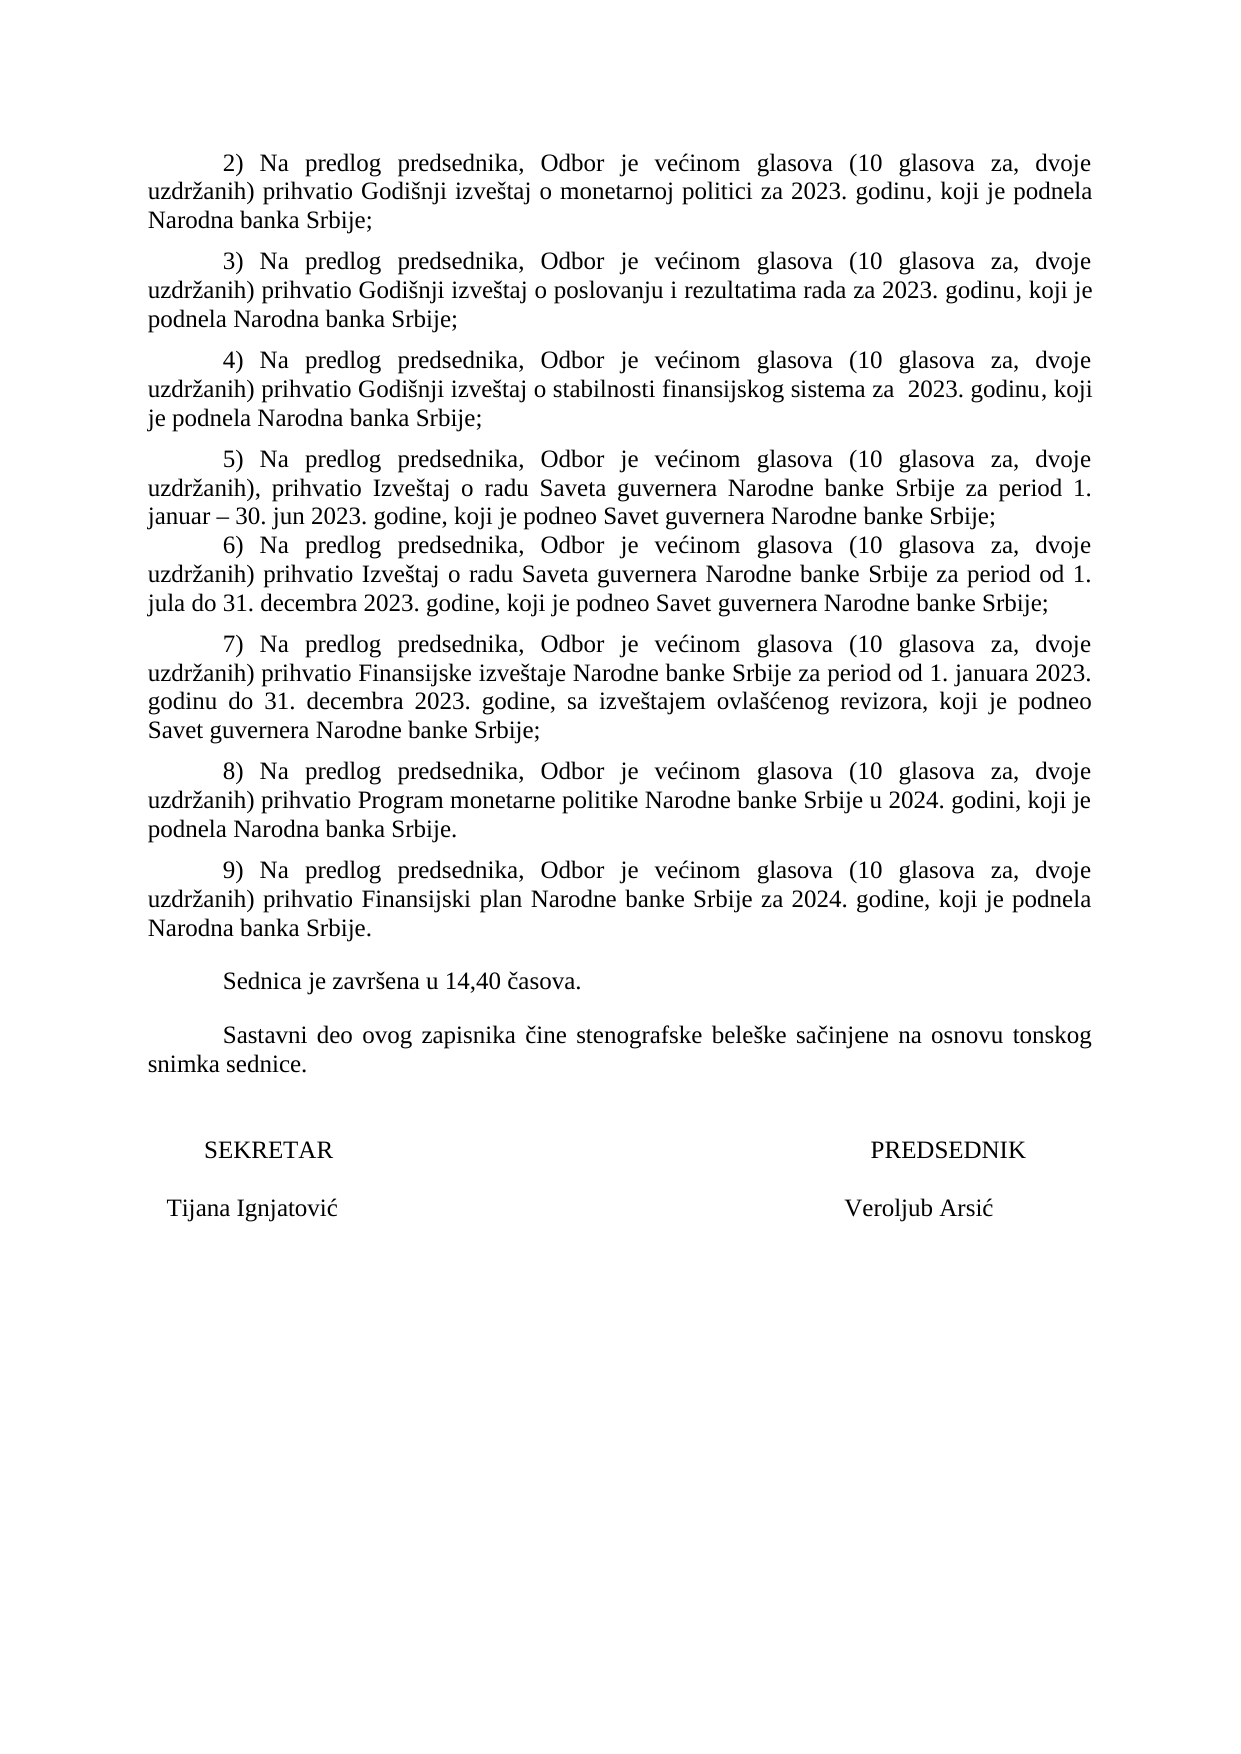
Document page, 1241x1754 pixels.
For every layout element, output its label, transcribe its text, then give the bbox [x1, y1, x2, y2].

text 6) Na predlog predsednika, Odbor je većinom glasova (10 glasova za, dvoje uzdržanih) prihvatio Izveštaj o radu Saveta guvernera Narodne banke Srbije za period od 1. jula do 31. decembra 2023. godine, koji je podneo Savet guvernera Narodne banke Srbije; [148, 530, 1093, 616]
text Tijana Ignjatović Veroljub Arsić [148, 1193, 1093, 1221]
text 4) Na predlog predsednika, Odbor je većinom glasova (10 glasova za, dvoje uzdržanih) prihvatio Godišnji izveštaj o stabilnosti finansijskog sistema za 2023. godinu, koji je podnela Narodna banka Srbije; [148, 345, 1093, 431]
text 3) Na predlog predsednika, Odbor je većinom glasova (10 glasova za, dvoje uzdržanih) prihvatio Godišnji izveštaj o poslovanju i rezultatima rada za 2023. godinu, koji je podnela Narodna banka Srbije; [148, 246, 1093, 333]
text 5) Na predlog predsednika, Odbor je većinom glasova (10 glasova za, dvoje uzdržanih), prihvatio Izveštaj o radu Saveta guvernera Narodne banke Srbije za period 1. januar – 30. jun 2023. godine, koji je podneo Savet guvernera Narodne banke Srbije; [148, 444, 1093, 530]
text Sastavni deo ovog zapisnika čine stenografske beleške sačinjene na osnovu tonskog snimka sednice. [148, 1020, 1093, 1078]
text 2) Na predlog predsednika, Odbor je većinom glasova (10 glasova za, dvoje uzdržanih) prihvatio Godišnji izveštaj o monetarnoj politici za 2023. godinu, koji je podnela Narodna banka Srbije; [148, 148, 1093, 234]
text Sednica je završena u 14,40 časova. [148, 966, 1093, 995]
text 8) Na predlog predsednika, Odbor je većinom glasova (10 glasova za, dvoje uzdržanih) prihvatio Program monetarne politike Narodne banke Srbije u 2024. godini, koji je podnela Narodna banka Srbije. [148, 756, 1093, 843]
text 9) Na predlog predsednika, Odbor je većinom glasova (10 glasova za, dvoje uzdržanih) prihvatio Finansijski plan Narodne banke Srbije za 2024. godine, koji je podnela Narodna banka Srbije. [148, 855, 1093, 941]
text 7) Na predlog predsednika, Odbor je većinom glasova (10 glasova za, dvoje uzdržanih) prihvatio Finansijske izveštaje Narodne banke Srbije za period od 1. januara 2023. godinu do 31. decembra 2023. godine, sa izveštajem ovlašćenog revizora, koji je podneo Savet guvernera Narodne banke Srbije; [148, 629, 1093, 744]
text SEKRETAR PREDSEDNIK [148, 1135, 1093, 1164]
